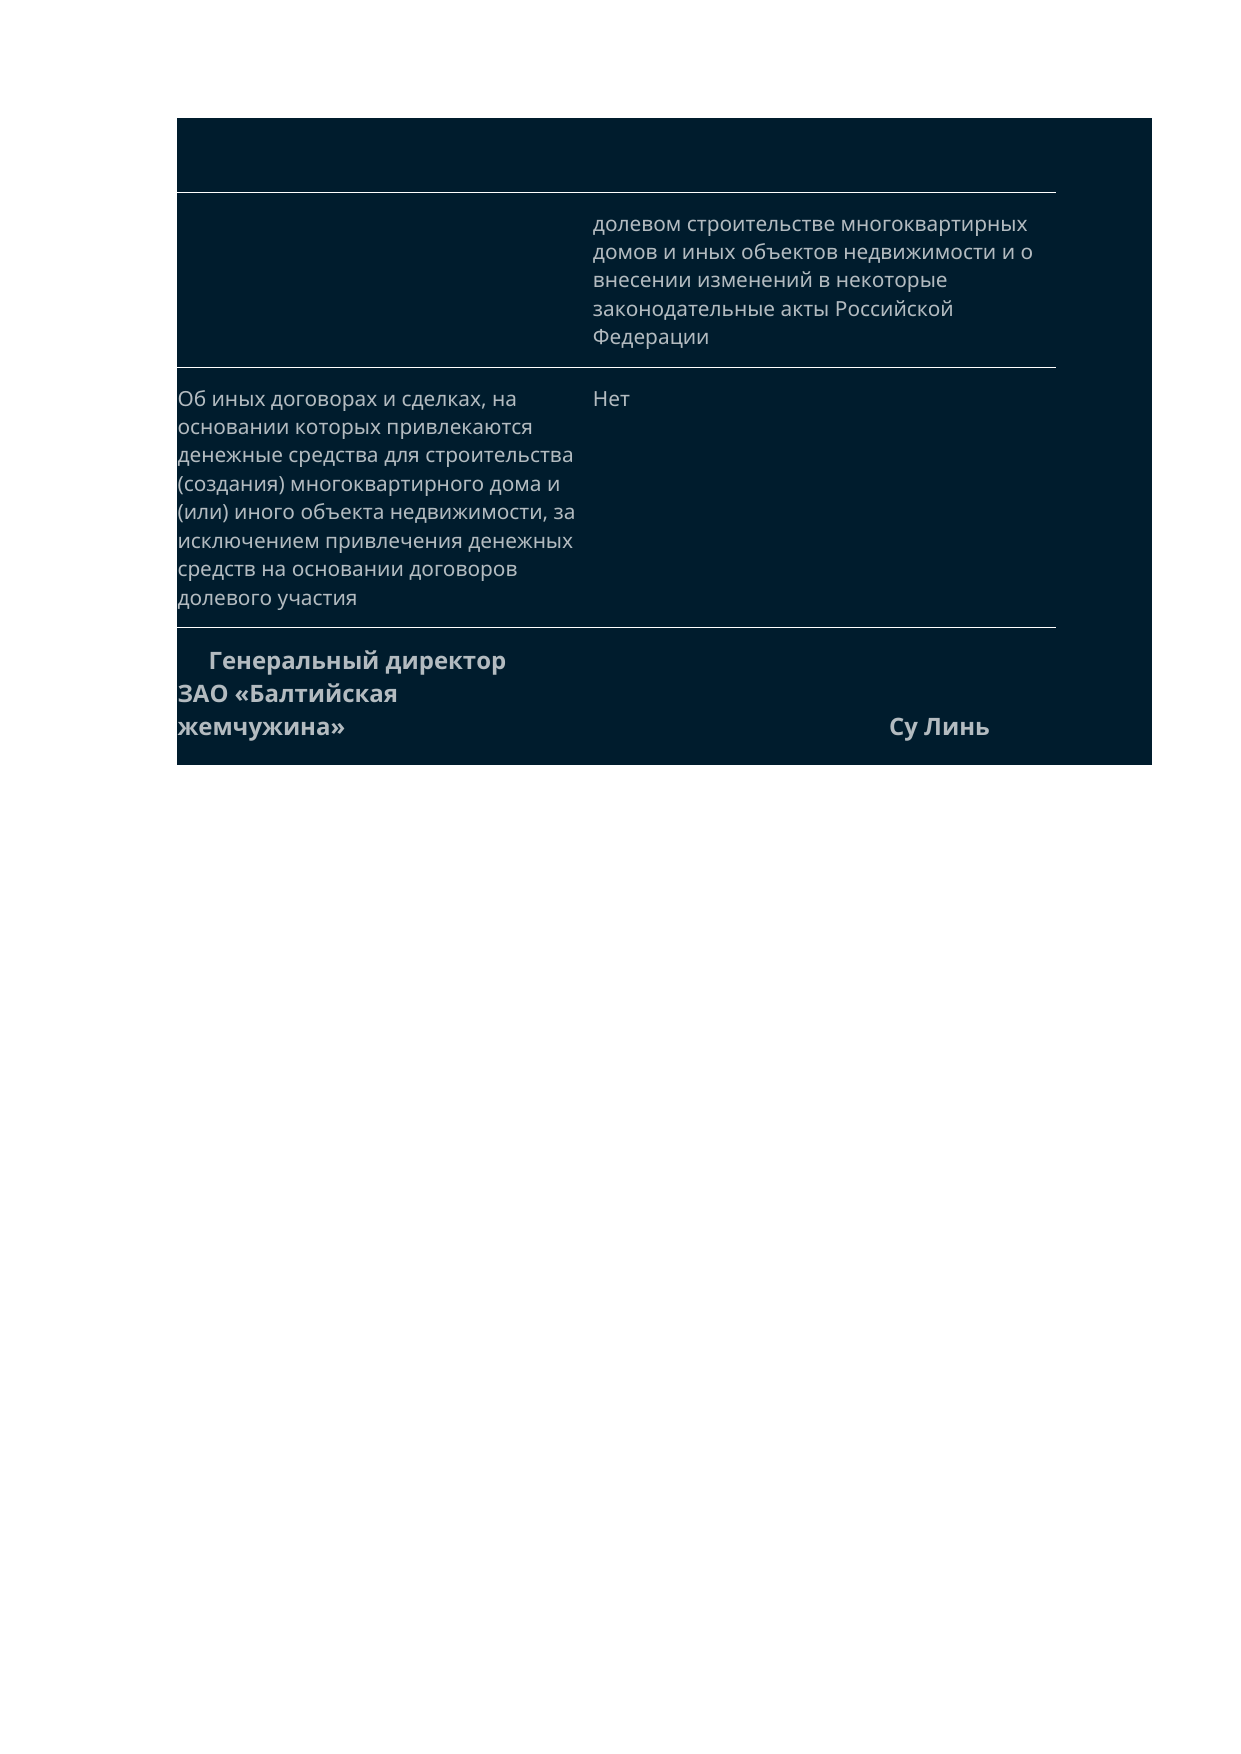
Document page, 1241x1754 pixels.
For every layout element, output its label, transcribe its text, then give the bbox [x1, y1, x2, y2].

table_header [1056, 118, 1152, 765]
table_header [177, 118, 1056, 192]
